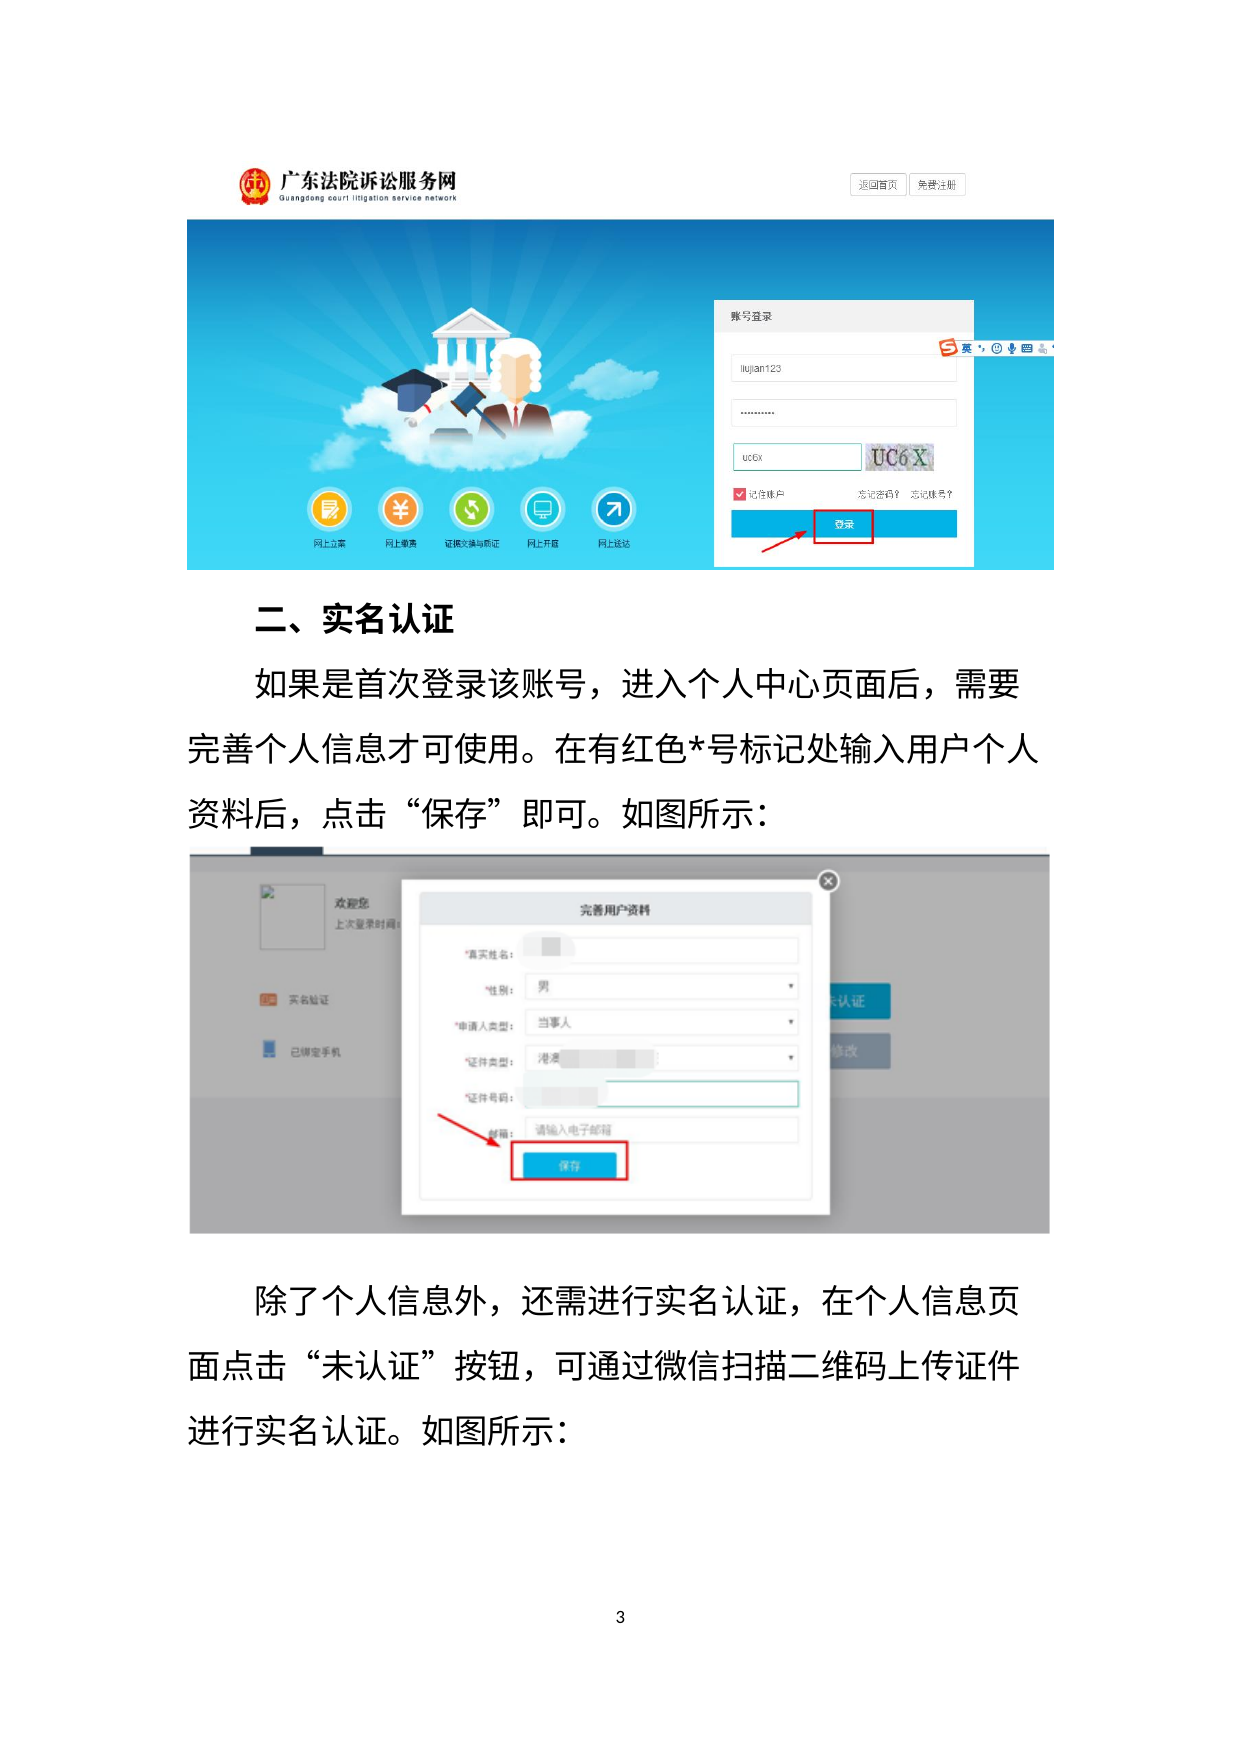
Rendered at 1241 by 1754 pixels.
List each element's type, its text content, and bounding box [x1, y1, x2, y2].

text 如果是首次登录该账号，进入个人中心页面后，需要完善个人信息才可使用。在有红色*号标记处输入用户个人资料后，点击“保存”即可。如图所示： [187, 649, 1053, 844]
picture [187, 161, 1054, 570]
picture [187, 844, 1053, 1237]
text 除了个人信息外，还需进行实名认证，在个人信息页面点击“未认证”按钮，可通过微信扫描二维码上传证件进行实名认证。如图所示： [187, 1267, 1053, 1462]
text 二、实名认证 [187, 584, 1053, 649]
